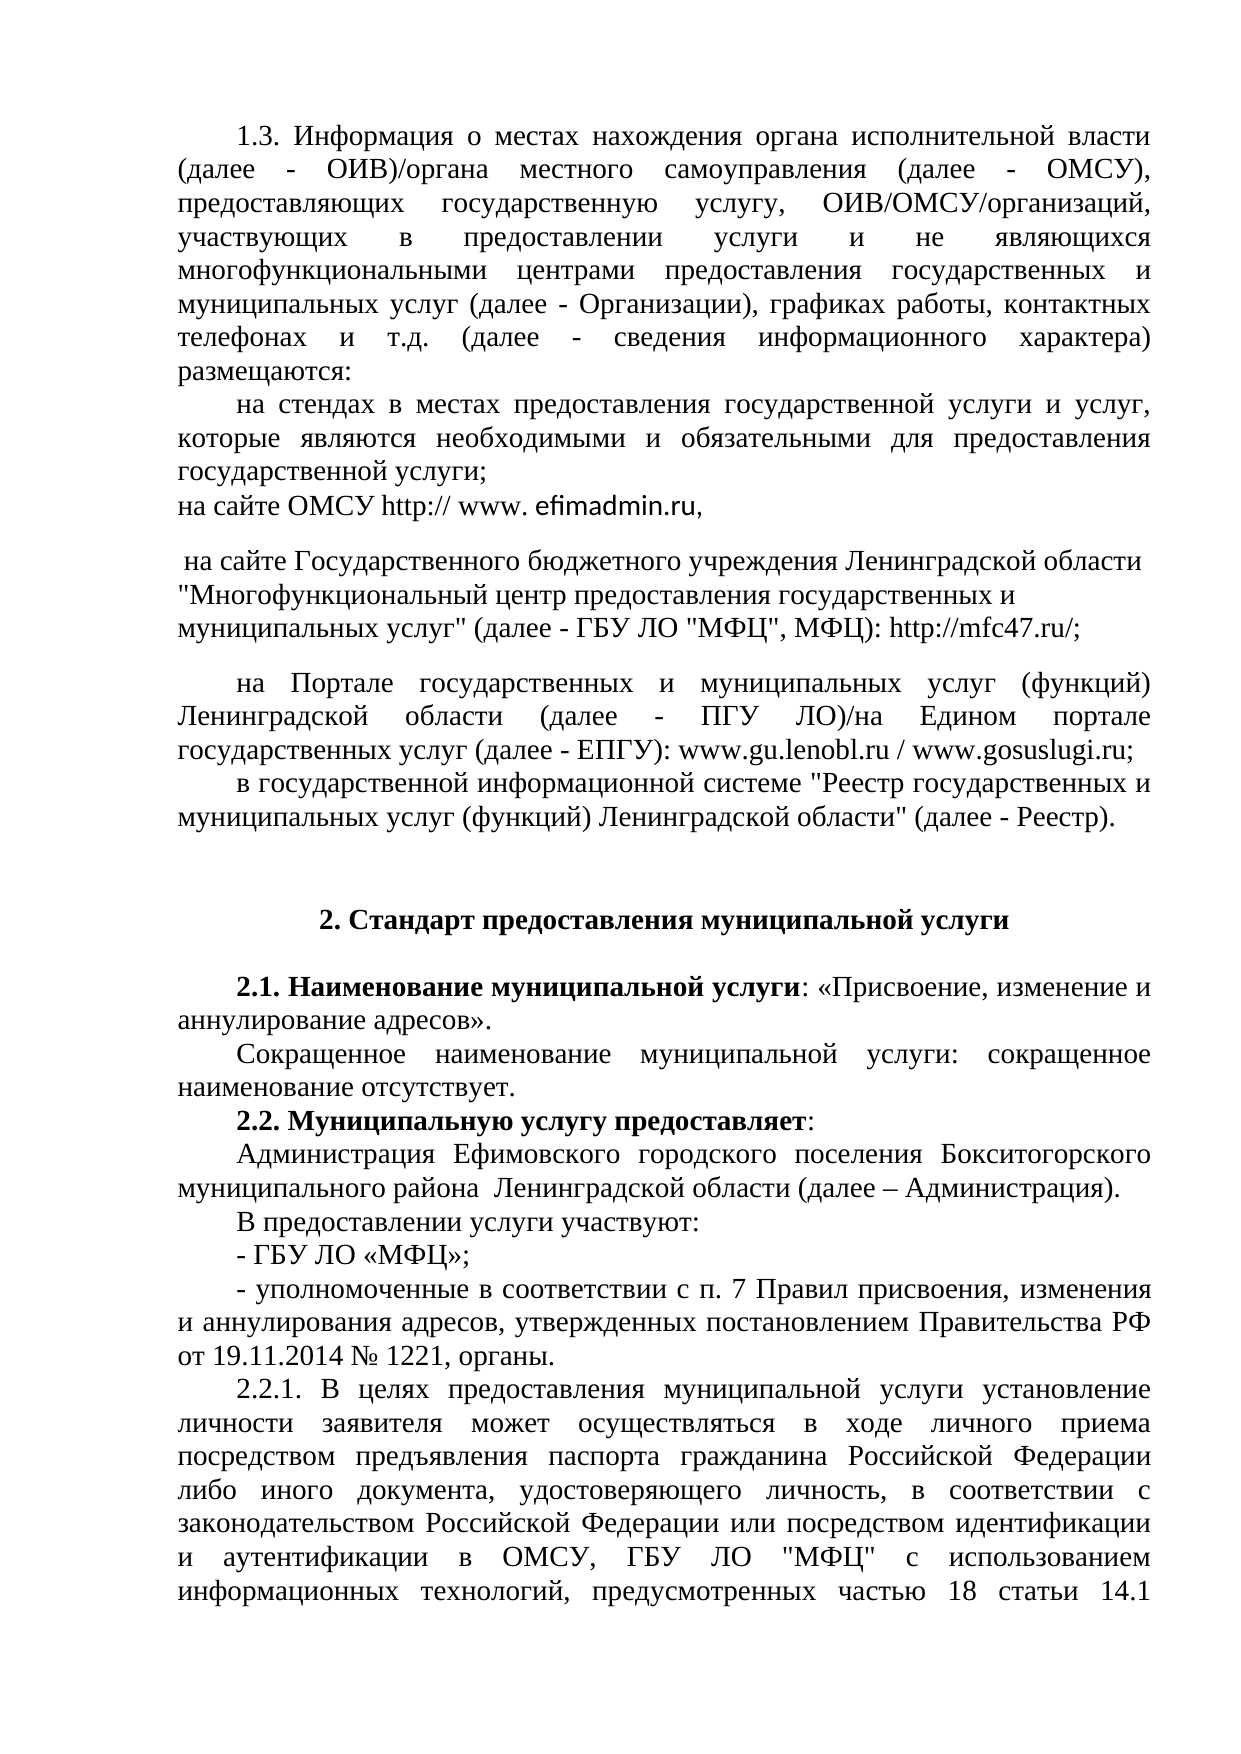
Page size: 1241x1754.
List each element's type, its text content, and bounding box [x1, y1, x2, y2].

text 2.1. Наименование муниципальной услуги: «Присвоение, изменение и аннулирование адресов». [177, 969, 1152, 1036]
text В предоставлении услуги участвуют: [177, 1204, 1152, 1237]
text - ГБУ ЛО «МФЦ»; [177, 1237, 1152, 1271]
text на сайте Государственного бюджетного учреждения Ленинградской области "Многофункциональный центр предоставления государственных и муниципальных услуг" (далее - ГБУ ЛО "МФЦ", МФЦ): http://mfc47.ru/; [177, 543, 1152, 644]
text на сайте ОМСУ http:// www. efimadmin.ru, [177, 487, 1152, 523]
text - уполномоченные в соответствии с п. 7 Правил присвоения, изменения и аннулирования адресов, утвержденных постановлением Правительства РФ от 19.11.2014 № 1221, органы. [177, 1271, 1152, 1371]
text на стендах в местах предоставления государственной услуги и услуг, которые являются необходимыми и обязательными для предоставления государственной услуги; [177, 386, 1152, 487]
text Администрация Ефимовского городского поселения Бокситогорского муниципального района Ленинградской области (далее – Администрация). [177, 1137, 1152, 1204]
text 1.3. Информация о местах нахождения органа исполнительной власти (далее - ОИВ)/органа местного самоуправления (далее - ОМСУ), предоставляющих государственную услугу, ОИВ/ОМСУ/организаций, участвующих в предоставлении услуги и не являющихся многофункциональными центрами предоставления государственных и муниципальных услуг (далее - Организации), графиках работы, контактных телефонах и т.д. (далее - сведения информационного характера) размещаются: [177, 118, 1152, 386]
text 2. Стандарт предоставления муниципальной услуги [177, 902, 1152, 935]
text 2.2. Муниципальную услугу предоставляет: [177, 1103, 1152, 1137]
text в государственной информационной системе "Реестр государственных и муниципальных услуг (функций) Ленинградской области" (далее - Реестр). [177, 766, 1152, 833]
text на Портале государственных и муниципальных услуг (функций) Ленинградской области (далее - ПГУ ЛО)/на Едином портале государственных услуг (далее - ЕПГУ): www.gu.lenobl.ru / www.gosuslugi.ru; [177, 665, 1152, 766]
text Сокращенное наименование муниципальной услуги: сокращенное наименование отсутствует. [177, 1036, 1152, 1103]
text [177, 1371, 1152, 1606]
